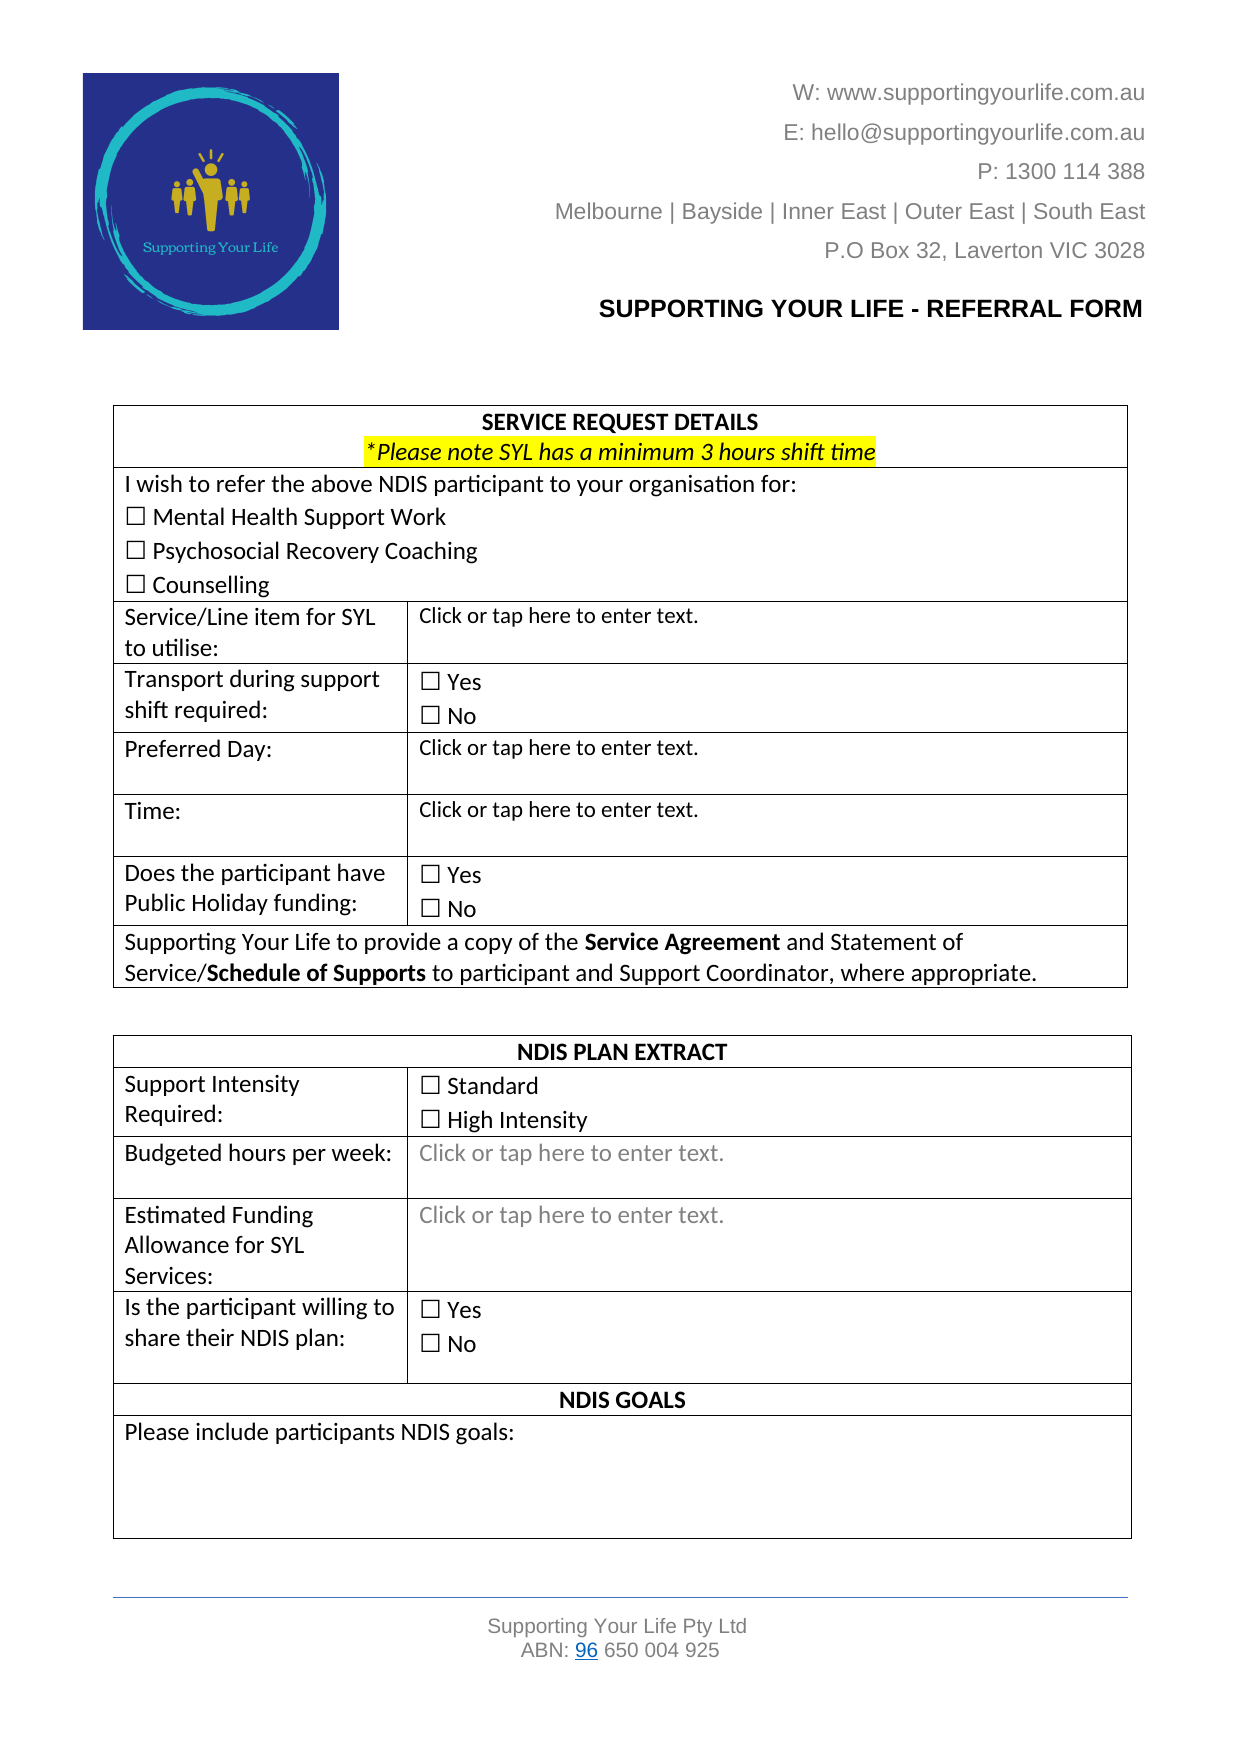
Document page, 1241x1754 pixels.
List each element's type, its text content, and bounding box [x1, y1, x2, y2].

table_cell Please include participants NDIS goals: [114, 1416, 1131, 1538]
table_cell Budgeted hours per week: [114, 1137, 407, 1198]
table_cell Time: [114, 795, 407, 856]
table_cell Is the participant willing to share their NDIS plan: [114, 1292, 407, 1383]
table_cell Yes No [408, 1292, 1131, 1383]
table_cell NDIS GOALS [114, 1384, 1131, 1415]
table_cell [408, 1137, 1131, 1198]
table_cell Yes No [408, 664, 1127, 732]
table_cell Transport during support shift required: [114, 664, 407, 732]
table_cell Estimated Funding Allowance for SYL Services: [114, 1199, 407, 1291]
picture [82, 73, 339, 330]
table_cell Support Intensity Required: [114, 1068, 407, 1136]
table_cell Preferred Day: [114, 733, 407, 794]
table_cell Does the participant have Public Holiday funding: [114, 857, 407, 925]
table_cell Yes No [408, 857, 1127, 925]
table_header NDIS PLAN EXTRACT [114, 1036, 1131, 1067]
table_cell Standard High Intensity [408, 1068, 1131, 1136]
table_cell Supporting Your Life to provide a copy of the Service Agreement and Statement of Service/Schedule of Supports to participant and Support Coordinator, where appropriate. [114, 926, 1127, 987]
table_cell Service/Line item for SYL to utilise: [114, 602, 407, 663]
table_cell [408, 1199, 1131, 1291]
table_header SERVICE REQUEST DETAILS *Please note SYL has a minimum 3 hours shift time [114, 406, 1127, 467]
table_cell I wish to refer the above NDIS participant to your organisation for: Mental Health Support Work Psychosocial Recovery Coaching Counselling [114, 468, 1127, 601]
